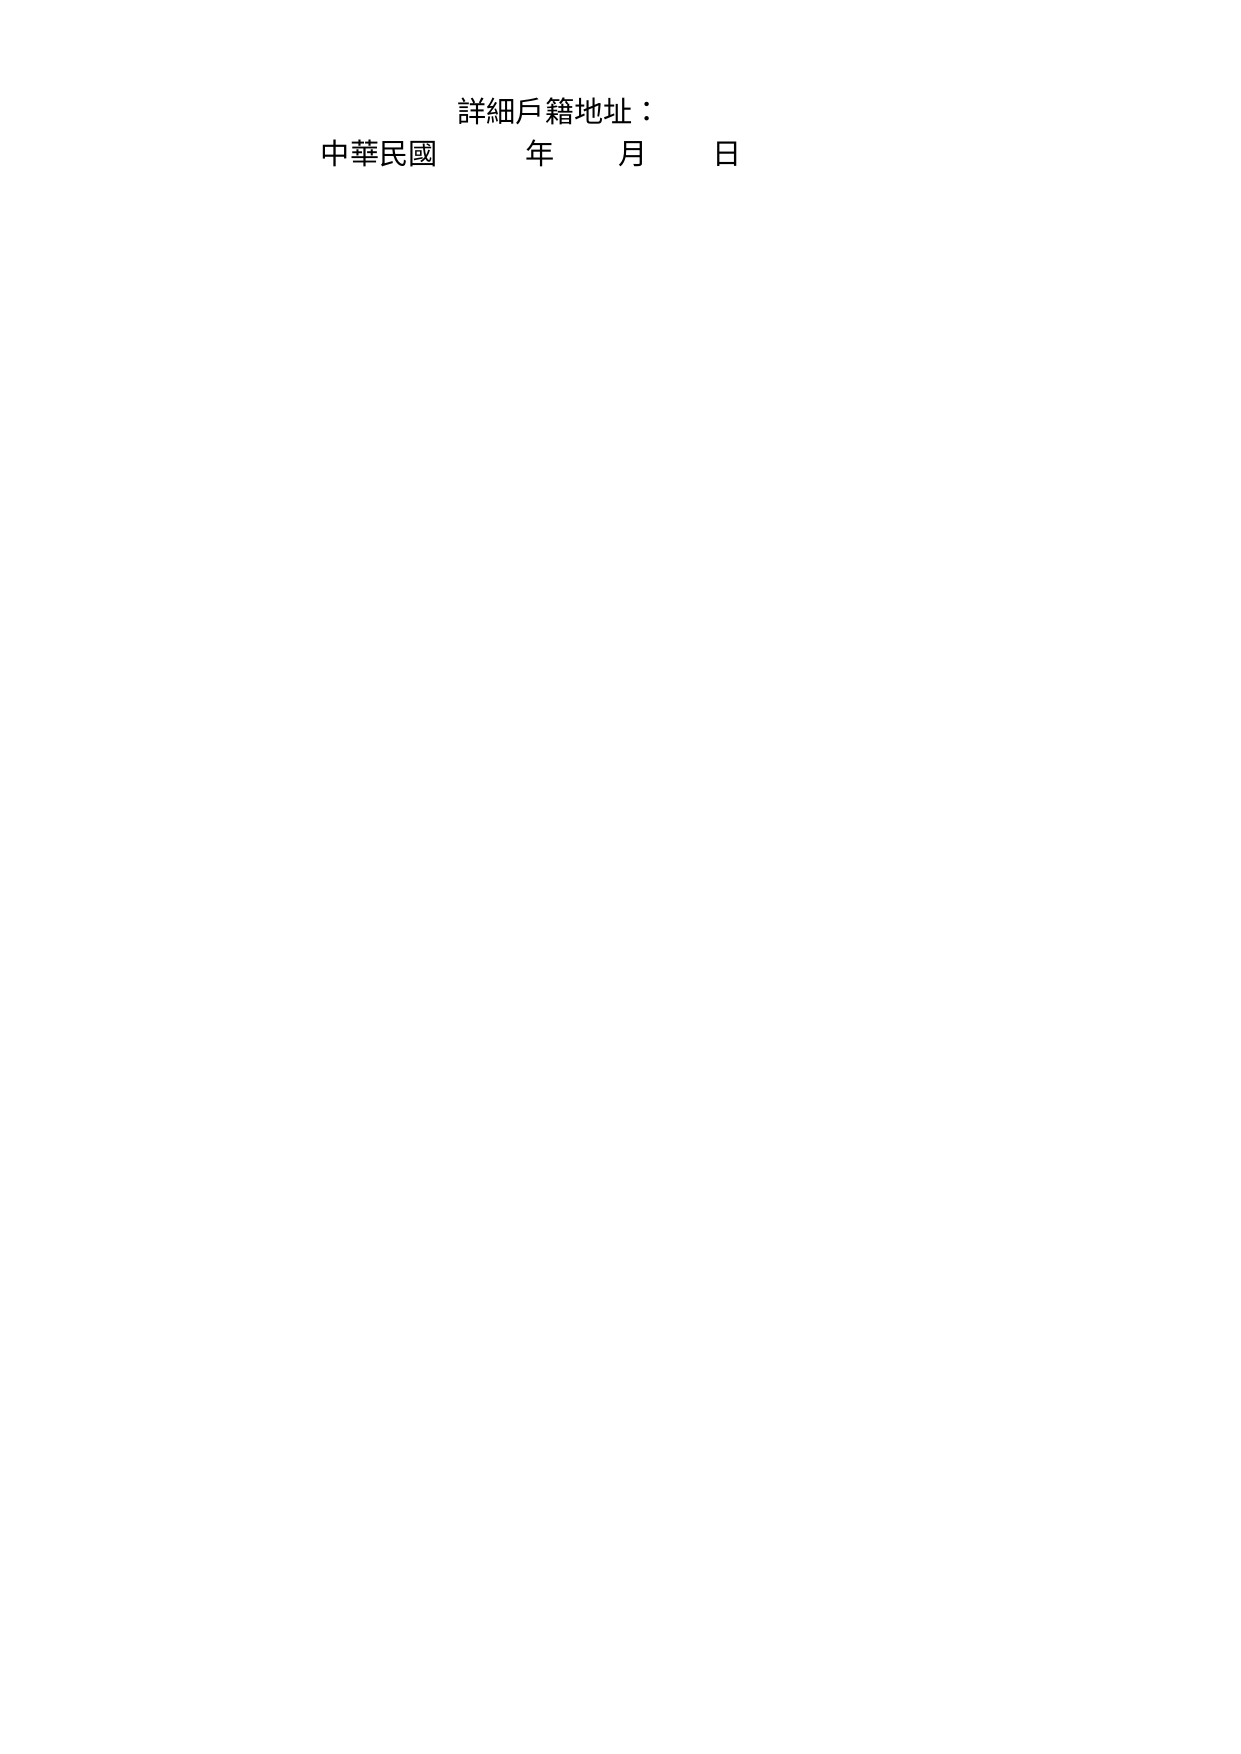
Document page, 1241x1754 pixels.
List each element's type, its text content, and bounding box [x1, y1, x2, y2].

text 中華民國 年 月 日 [118, 131, 1005, 173]
text 詳細戶籍地址： [118, 89, 1122, 131]
